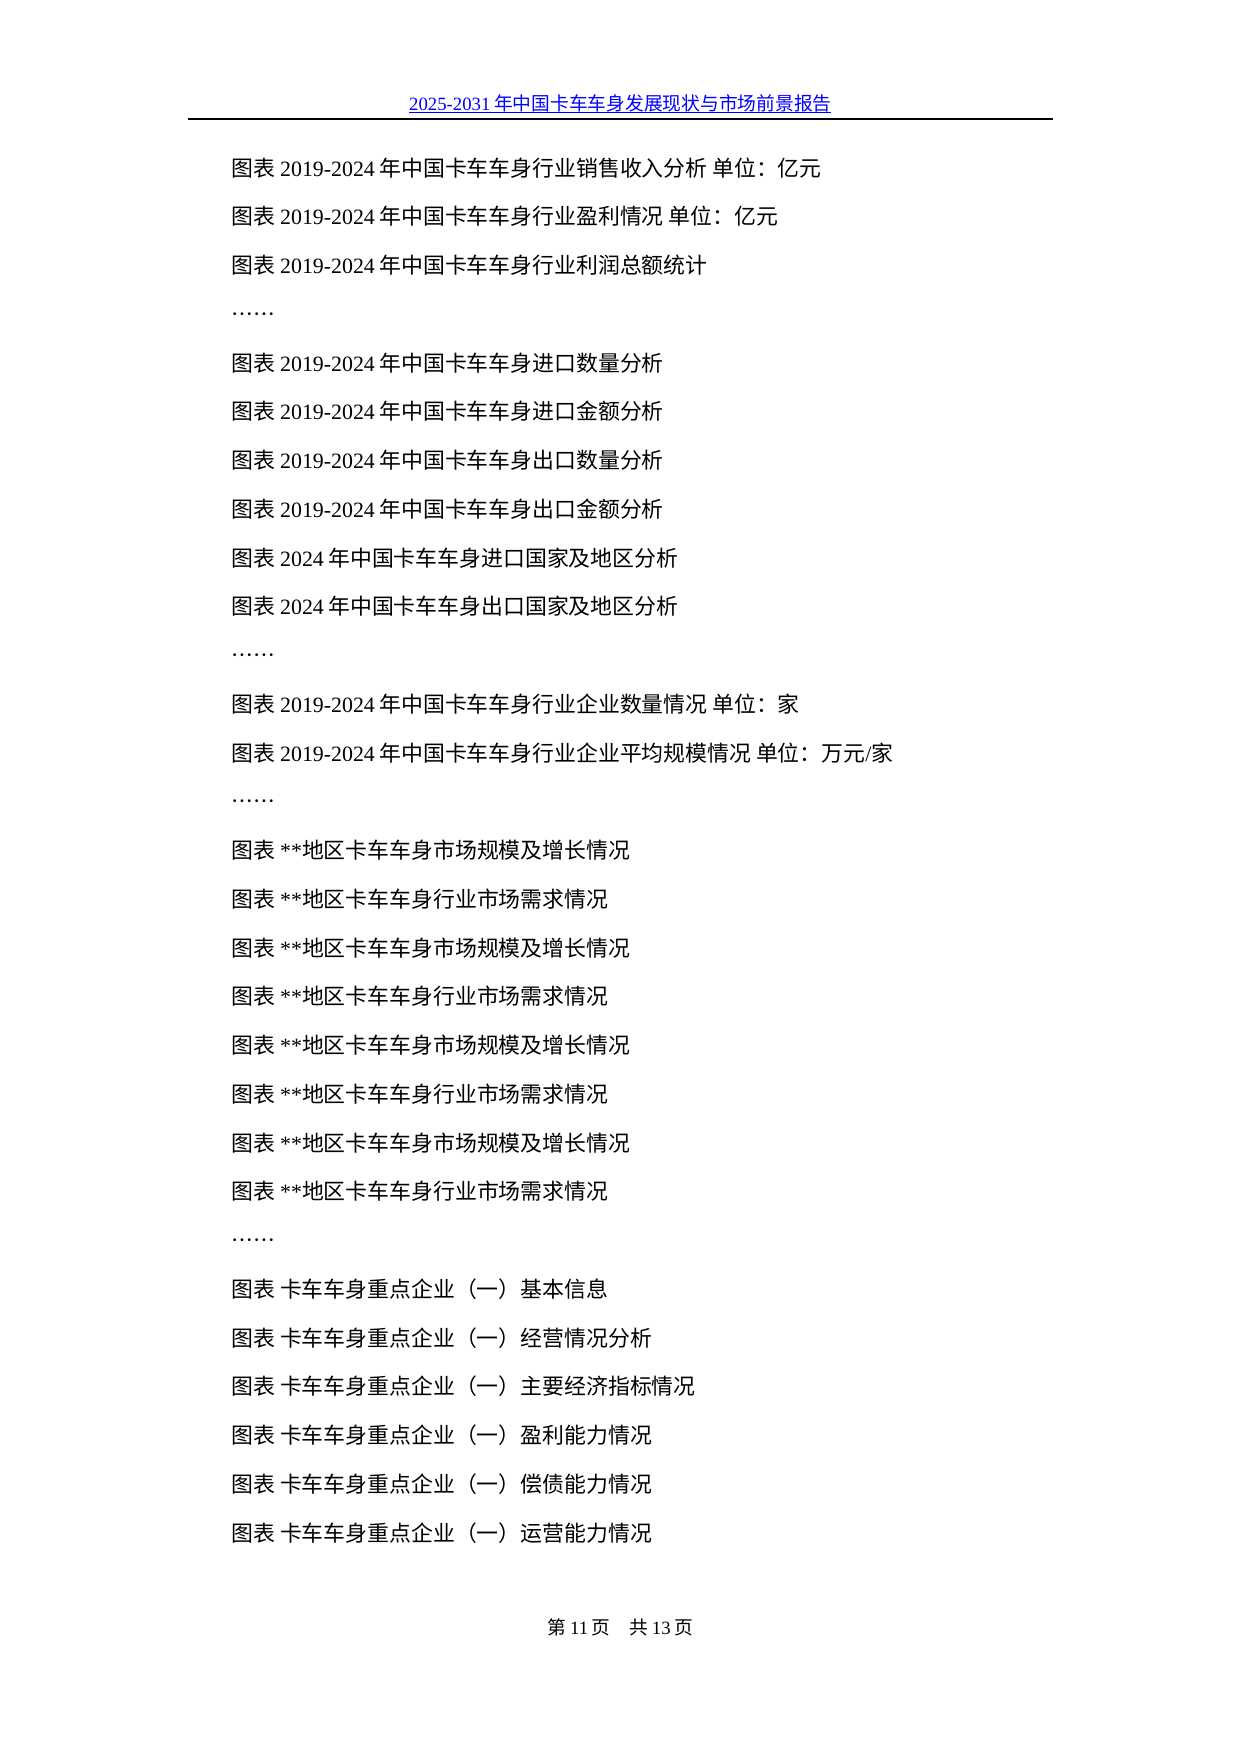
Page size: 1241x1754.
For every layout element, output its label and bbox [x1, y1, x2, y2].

text [187, 150, 1053, 1548]
